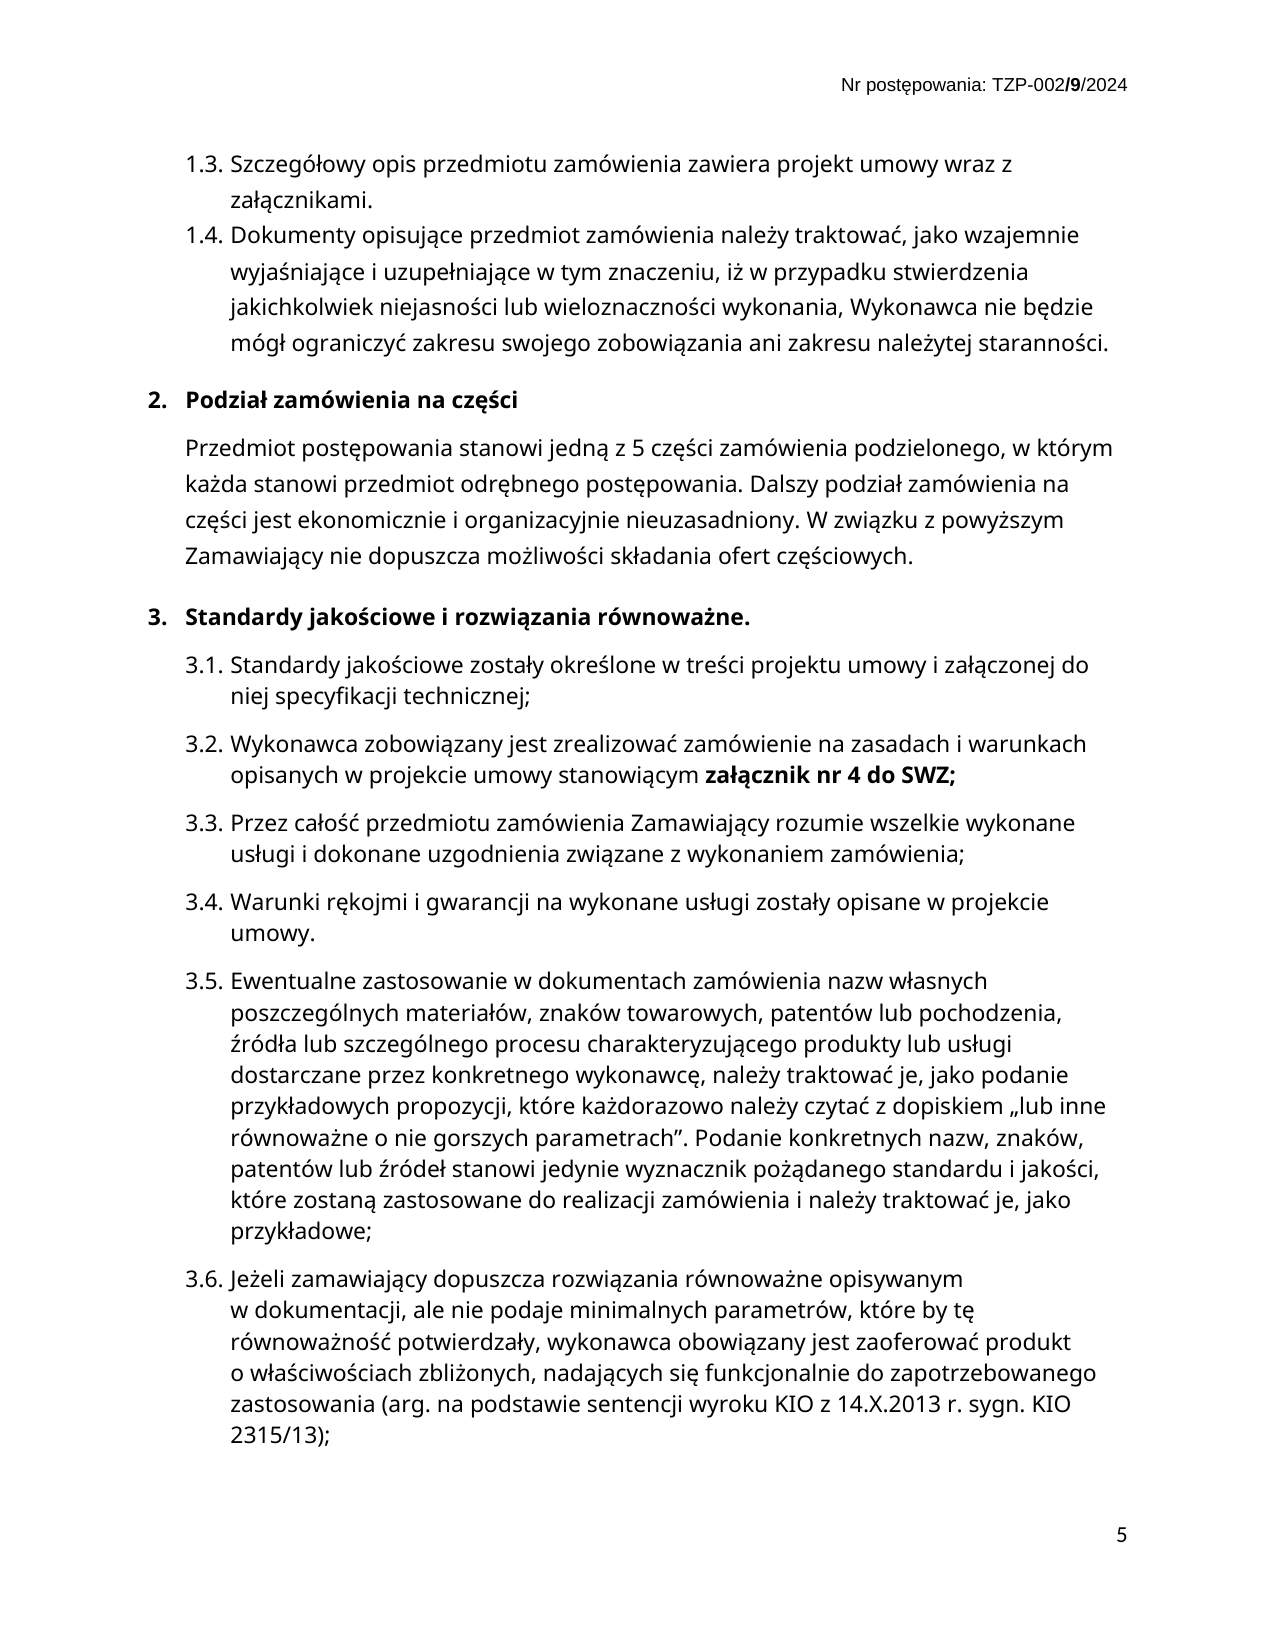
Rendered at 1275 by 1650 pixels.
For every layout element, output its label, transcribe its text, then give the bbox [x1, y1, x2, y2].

list Przez całość przedmiotu zamówienia Zamawiający rozumie wszelkie wykonane usługi i dokonane uzgodnienia związane z wykonaniem zamówienia; [185, 807, 1127, 869]
list Warunki rękojmi i gwarancji na wykonane usługi zostały opisane w projekcie umowy. [185, 886, 1127, 949]
list Standardy jakościowe i rozwiązania równoważne. [148, 601, 1127, 632]
list Ewentualne zastosowanie w dokumentach zamówienia nazw własnych poszczególnych materiałów, znaków towarowych, patentów lub pochodzenia, źródła lub szczególnego procesu charakteryzującego produkty lub usługi dostarczane przez konkretnego wykonawcę, należy traktować je, jako podanie przykładowych propozycji, które każdorazowo należy czytać z dopiskiem „lub inne równoważne o nie gorszych parametrach”. Podanie konkretnych nazw, znaków, patentów lub źródeł stanowi jedynie wyznacznik pożądanego standardu i jakości, które zostaną zastosowane do realizacji zamówienia i należy traktować je, jako przykładowe; [185, 965, 1127, 1247]
list Podział zamówienia na części [148, 384, 1127, 415]
list Przedmiot postępowania stanowi jedną z 5 części zamówienia podzielonego, w którym każda stanowi przedmiot odrębnego postępowania. Dalszy podział zamówienia na części jest ekonomicznie i organizacyjnie nieuzasadniony. W związku z powyższym Zamawiający nie dopuszcza możliwości składania ofert częściowych. [185, 432, 1127, 571]
list Standardy jakościowe zostały określone w treści projektu umowy i załączonej do niej specyfikacji technicznej; [185, 649, 1127, 711]
list Dokumenty opisujące przedmiot zamówienia należy traktować, jako wzajemnie wyjaśniające i uzupełniające w tym znaczeniu, iż w przypadku stwierdzenia jakichkolwiek niejasności lub wieloznaczności wykonania, Wykonawca nie będzie mógł ograniczyć zakresu swojego zobowiązania ani zakresu należytej staranności. [185, 219, 1127, 358]
list Wykonawca zobowiązany jest zrealizować zamówienie na zasadach i warunkach opisanych w projekcie umowy stanowiącym załącznik nr 4 do SWZ; [185, 728, 1127, 790]
list Szczegółowy opis przedmiotu zamówienia zawiera projekt umowy wraz z załącznikami. [185, 148, 1127, 215]
list Jeżeli zamawiający dopuszcza rozwiązania równoważne opisywanym w dokumentacji, ale nie podaje minimalnych parametrów, które by tę równoważność potwierdzały, wykonawca obowiązany jest zaoferować produkt o właściwościach zbliżonych, nadających się funkcjonalnie do zapotrzebowanego zastosowania (arg. na podstawie sentencji wyroku KIO z 14.X.2013 r. sygn. KIO 2315/13); [185, 1263, 1127, 1451]
